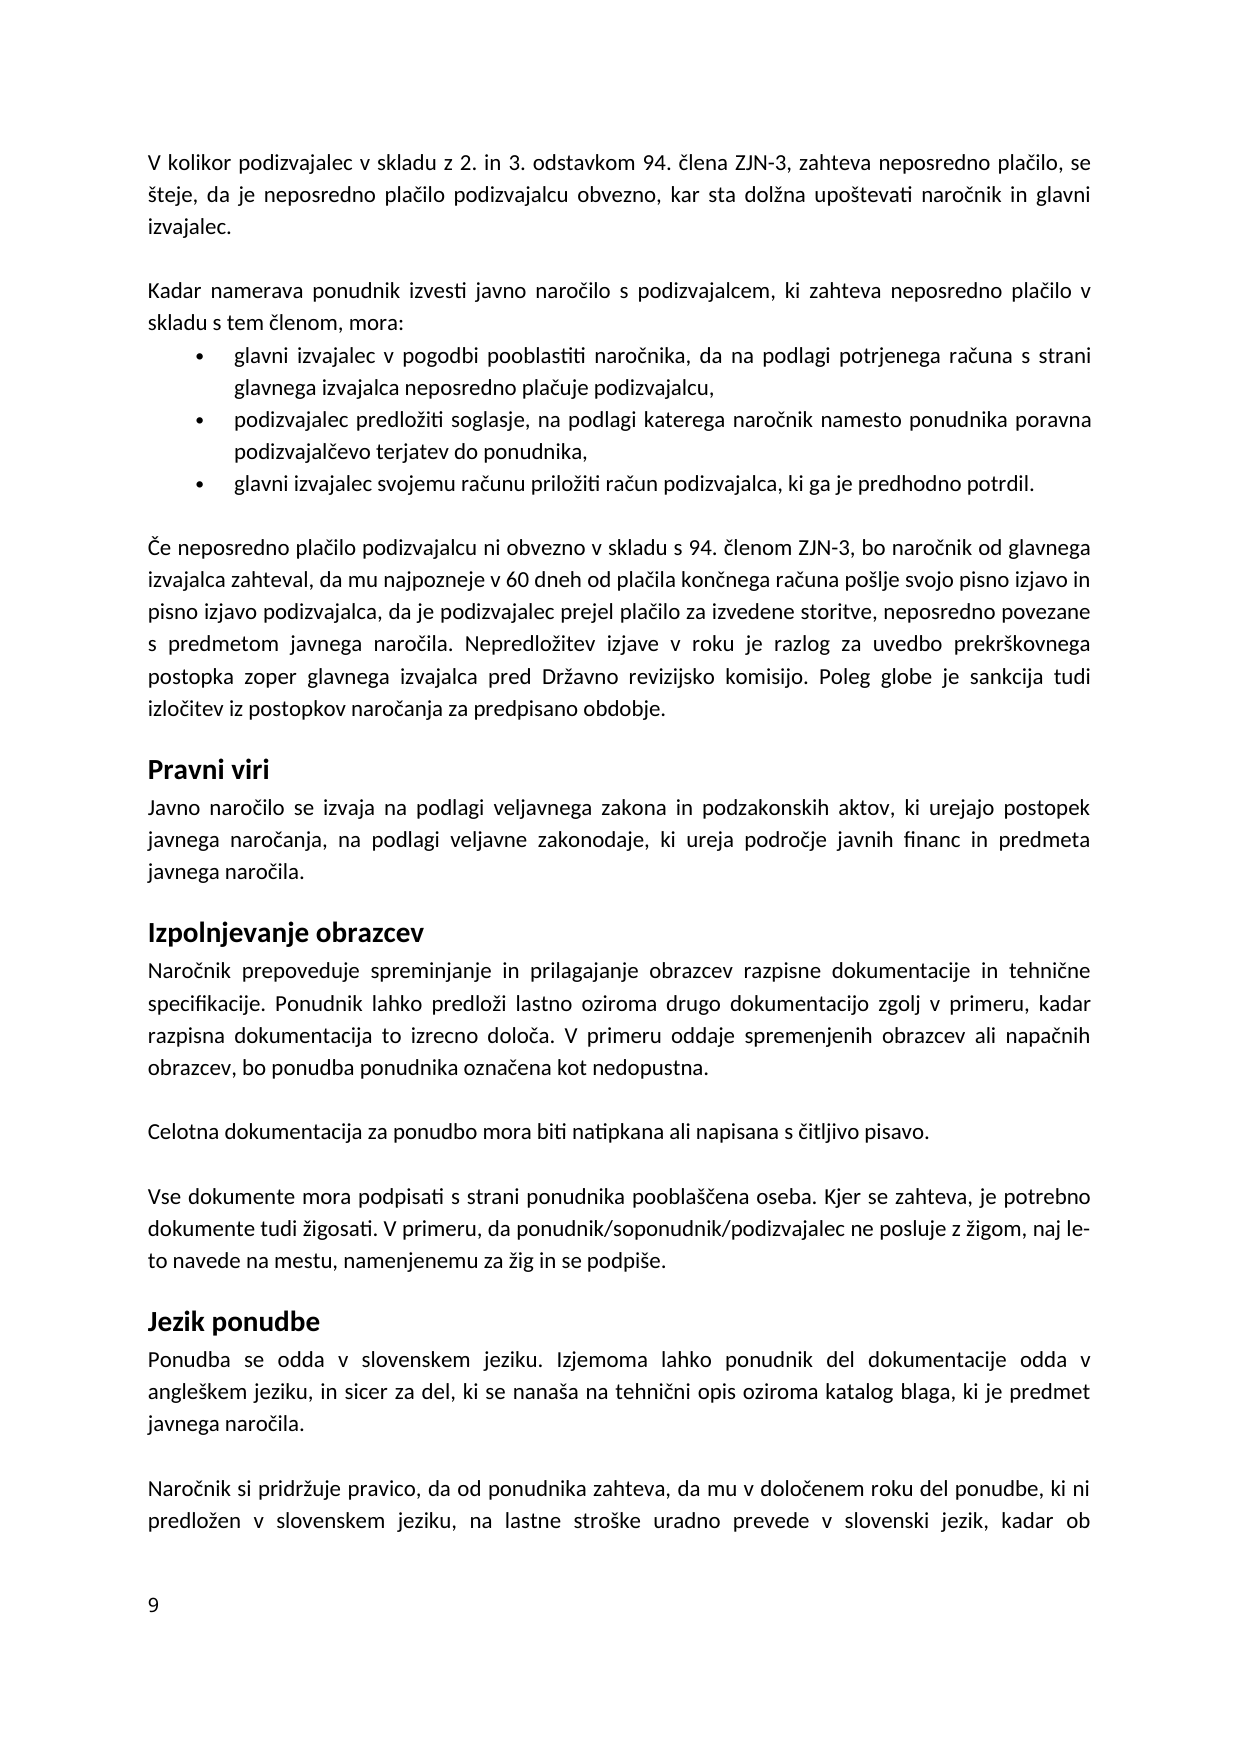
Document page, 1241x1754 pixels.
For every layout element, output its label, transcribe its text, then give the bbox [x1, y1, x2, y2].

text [148, 1474, 1093, 1534]
text Če neposredno plačilo podizvajalcu ni obvezno v skladu s 94. členom ZJN-3, bo naročnik od glavnega izvajalca zahteval, da mu najpozneje v 60 dneh od plačila končnega računa pošlje svojo pisno izjavo in pisno izjavo podizvajalca, da je podizvajalec prejel plačilo za izvedene storitve, neposredno povezane s predmetom javnega naročila. Nepredložitev izjave v roku je razlog za uvedbo prekrškovnega postopka zoper glavnega izvajalca pred Državno revizijsko komisijo. Poleg globe je sankcija tudi izločitev iz postopkov naročanja za predpisano obdobje. [148, 533, 1093, 722]
text Ponudba se odda v slovenskem jeziku. Izjemoma lahko ponudnik del dokumentacije odda v angleškem jeziku, in sicer za del, ki se nanaša na tehnični opis oziroma katalog blaga, ki je predmet javnega naročila. [148, 1345, 1093, 1438]
subtitle Izpolnjevanje obrazcev [148, 914, 1093, 950]
subtitle Jezik ponudbe [148, 1303, 1093, 1339]
list Celotna dokumentacija za ponudbo mora biti natipkana ali napisana s čitljivo pisavo. [148, 1117, 1093, 1145]
list Vse dokumente mora podpisati s strani ponudnika pooblaščena oseba. Kjer se zahteva, je potrebno dokumente tudi žigosati. V primeru, da ponudnik/soponudnik/podizvajalec ne posluje z žigom, naj le-to navede na mestu, namenjenemu za žig in se podpiše. [148, 1182, 1093, 1274]
list Naročnik prepoveduje spreminjanje in prilagajanje obrazcev razpisne dokumentacije in tehnične specifikacije. Ponudnik lahko predloži lastno oziroma drugo dokumentacijo zgolj v primeru, kadar razpisna dokumentacija to izrecno določa. V primeru oddaje spremenjenih obrazcev ali napačnih obrazcev, bo ponudba ponudnika označena kot nedopustna. [148, 956, 1093, 1081]
subtitle Pravni viri [148, 751, 1093, 787]
text Kadar namerava ponudnik izvesti javno naročilo s podizvajalcem, ki zahteva neposredno plačilo v skladu s tem členom, mora: [148, 276, 1093, 337]
table_header glavni izvajalec v pogodbi pooblastiti naročnika, da na podlagi potrjenega računa s strani glavnega izvajalca neposredno plačuje podizvajalcu, podizvajalec predložiti soglasje, na podlagi katerega naročnik namesto ponudnika poravna podizvajalčevo terjatev do ponudnika, glavni izvajalec svojemu računu priložiti račun podizvajalca, ki ga je predhodno potrdil. [148, 341, 1104, 501]
text V kolikor podizvajalec v skladu z 2. in 3. odstavkom 94. člena ZJN-3, zahteva neposredno plačilo, se šteje, da je neposredno plačilo podizvajalcu obvezno, kar sta dolžna upoštevati naročnik in glavni izvajalec. [148, 148, 1093, 240]
text Javno naročilo se izvaja na podlagi veljavnega zakona in podzakonskih aktov, ki urejajo postopek javnega naročanja, na podlagi veljavne zakonodaje, ki ureja področje javnih financ in predmeta javnega naročila. [148, 793, 1093, 885]
